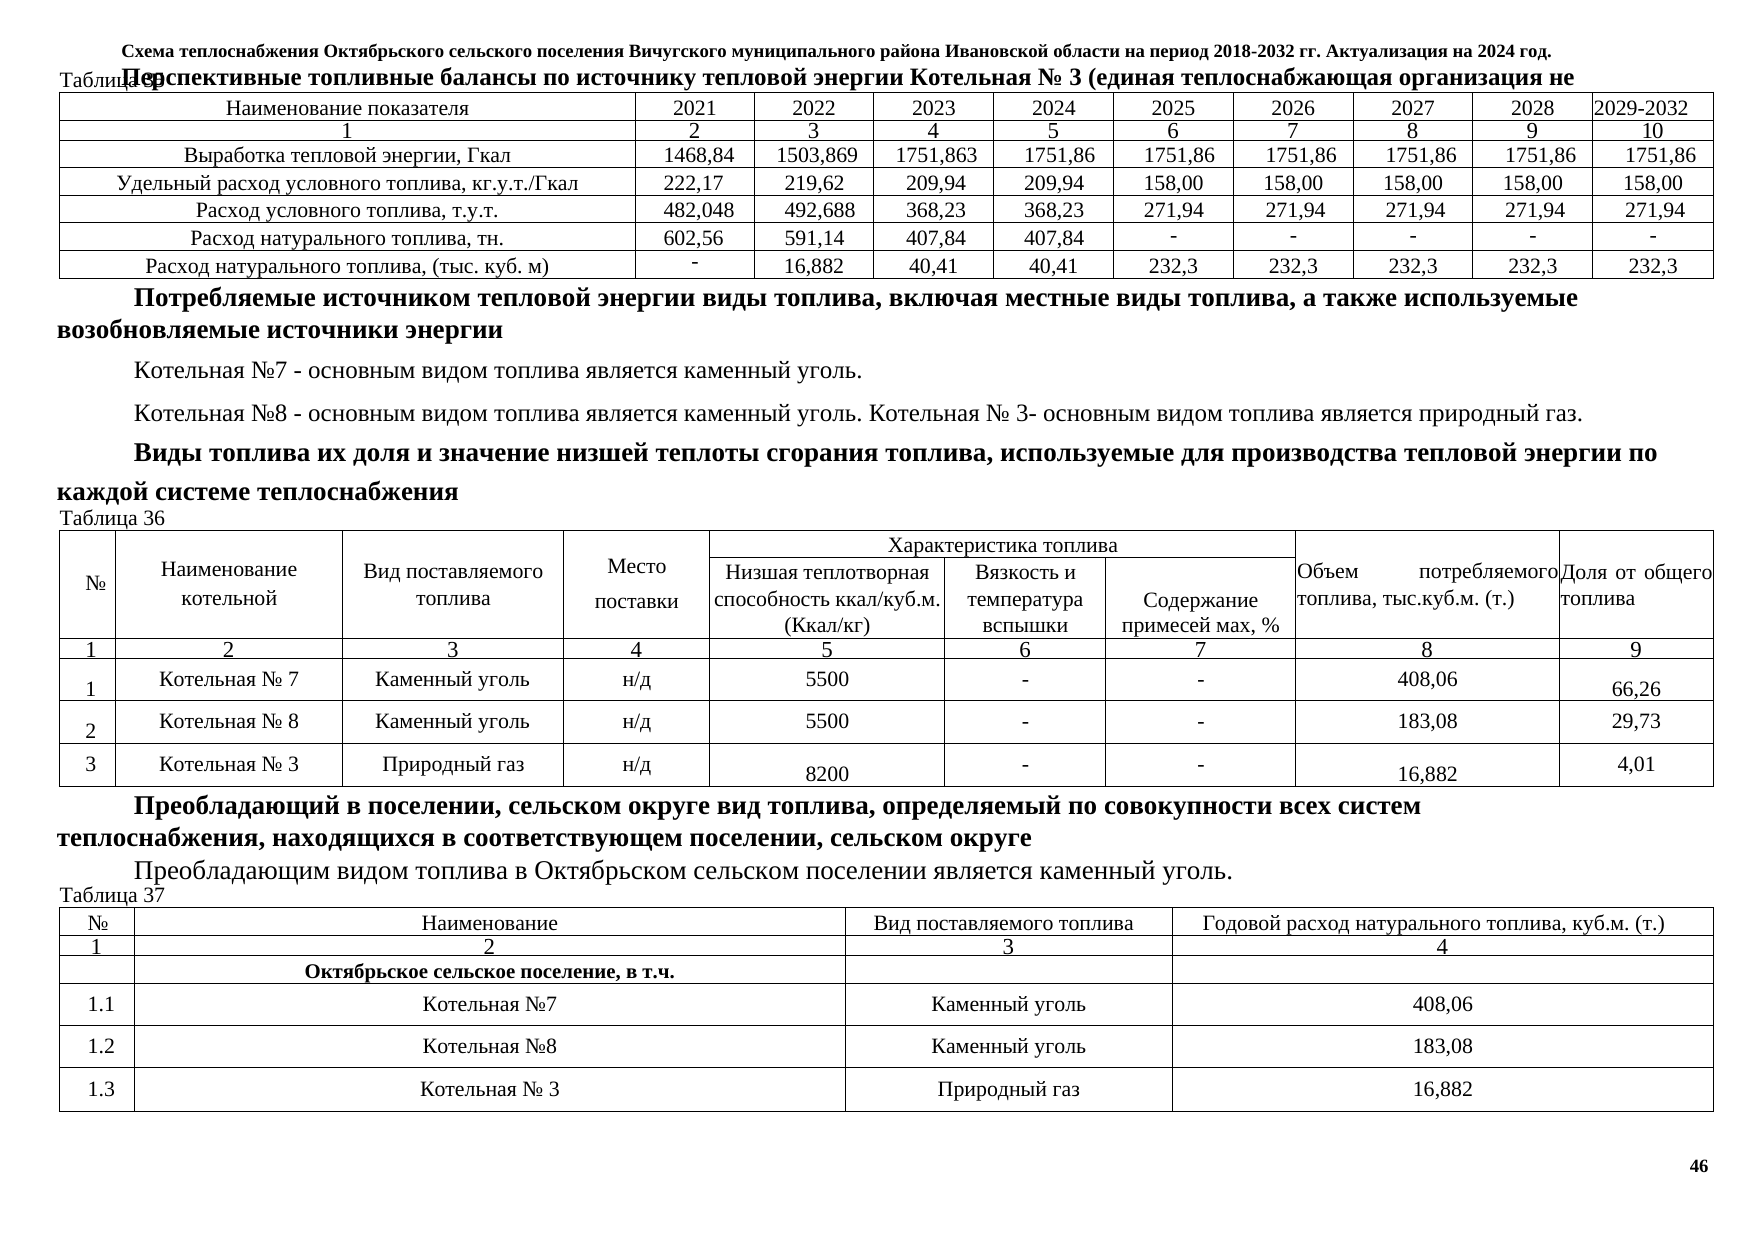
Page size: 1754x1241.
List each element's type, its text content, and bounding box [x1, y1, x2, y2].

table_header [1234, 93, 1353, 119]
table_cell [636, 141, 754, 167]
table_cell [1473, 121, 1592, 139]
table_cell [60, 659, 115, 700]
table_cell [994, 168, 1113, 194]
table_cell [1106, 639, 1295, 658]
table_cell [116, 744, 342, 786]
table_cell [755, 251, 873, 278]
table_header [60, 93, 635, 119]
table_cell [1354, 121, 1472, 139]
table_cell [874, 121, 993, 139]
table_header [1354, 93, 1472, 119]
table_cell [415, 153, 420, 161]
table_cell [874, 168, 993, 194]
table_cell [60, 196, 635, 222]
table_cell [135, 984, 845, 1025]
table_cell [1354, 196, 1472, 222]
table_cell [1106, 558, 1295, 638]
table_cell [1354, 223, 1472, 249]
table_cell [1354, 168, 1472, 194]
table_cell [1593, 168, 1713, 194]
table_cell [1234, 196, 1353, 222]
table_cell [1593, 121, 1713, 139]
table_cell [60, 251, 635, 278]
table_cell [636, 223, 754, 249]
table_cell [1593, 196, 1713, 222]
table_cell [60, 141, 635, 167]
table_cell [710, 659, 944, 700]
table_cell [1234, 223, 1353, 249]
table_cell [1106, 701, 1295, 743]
text Котельная №7 - основным видом топлива является каменный уголь. [134, 344, 1716, 387]
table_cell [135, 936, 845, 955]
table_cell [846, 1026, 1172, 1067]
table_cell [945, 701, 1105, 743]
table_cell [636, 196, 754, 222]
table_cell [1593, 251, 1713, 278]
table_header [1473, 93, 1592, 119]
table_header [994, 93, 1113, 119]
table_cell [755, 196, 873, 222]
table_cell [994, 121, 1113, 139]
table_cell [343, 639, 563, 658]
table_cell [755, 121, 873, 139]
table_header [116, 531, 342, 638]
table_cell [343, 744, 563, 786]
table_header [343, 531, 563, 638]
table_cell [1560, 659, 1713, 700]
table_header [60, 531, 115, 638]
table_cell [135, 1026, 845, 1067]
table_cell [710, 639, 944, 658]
text Преобладающий в поселении, сельском округе вид топлива, определяемый по совокупности всех систем [57, 792, 1716, 819]
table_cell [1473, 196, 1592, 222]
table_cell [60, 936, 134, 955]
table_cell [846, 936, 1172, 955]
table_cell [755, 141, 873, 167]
text Таблица 35 [59, 70, 1713, 92]
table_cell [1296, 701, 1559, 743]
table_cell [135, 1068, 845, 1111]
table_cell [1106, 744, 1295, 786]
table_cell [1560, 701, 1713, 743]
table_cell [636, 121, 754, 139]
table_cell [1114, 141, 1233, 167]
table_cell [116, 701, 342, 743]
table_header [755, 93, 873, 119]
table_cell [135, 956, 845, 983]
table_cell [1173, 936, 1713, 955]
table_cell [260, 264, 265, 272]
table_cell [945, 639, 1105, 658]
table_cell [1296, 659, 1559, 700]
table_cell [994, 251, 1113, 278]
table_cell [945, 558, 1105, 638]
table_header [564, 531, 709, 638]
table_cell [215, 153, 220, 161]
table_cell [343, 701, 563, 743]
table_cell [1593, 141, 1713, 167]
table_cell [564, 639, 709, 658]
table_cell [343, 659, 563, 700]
text Таблица 37 [59, 885, 1713, 907]
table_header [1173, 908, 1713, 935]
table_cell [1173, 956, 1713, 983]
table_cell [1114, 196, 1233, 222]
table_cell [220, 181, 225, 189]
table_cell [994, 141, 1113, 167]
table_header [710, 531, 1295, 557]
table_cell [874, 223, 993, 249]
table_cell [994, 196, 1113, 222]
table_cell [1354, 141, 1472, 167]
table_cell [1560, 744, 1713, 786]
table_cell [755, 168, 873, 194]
text Виды топлива их доля и значение низшей теплоты сгорания топлива, используемые для производства тепловой энергии по каждой системе теплоснабжения [57, 430, 1716, 508]
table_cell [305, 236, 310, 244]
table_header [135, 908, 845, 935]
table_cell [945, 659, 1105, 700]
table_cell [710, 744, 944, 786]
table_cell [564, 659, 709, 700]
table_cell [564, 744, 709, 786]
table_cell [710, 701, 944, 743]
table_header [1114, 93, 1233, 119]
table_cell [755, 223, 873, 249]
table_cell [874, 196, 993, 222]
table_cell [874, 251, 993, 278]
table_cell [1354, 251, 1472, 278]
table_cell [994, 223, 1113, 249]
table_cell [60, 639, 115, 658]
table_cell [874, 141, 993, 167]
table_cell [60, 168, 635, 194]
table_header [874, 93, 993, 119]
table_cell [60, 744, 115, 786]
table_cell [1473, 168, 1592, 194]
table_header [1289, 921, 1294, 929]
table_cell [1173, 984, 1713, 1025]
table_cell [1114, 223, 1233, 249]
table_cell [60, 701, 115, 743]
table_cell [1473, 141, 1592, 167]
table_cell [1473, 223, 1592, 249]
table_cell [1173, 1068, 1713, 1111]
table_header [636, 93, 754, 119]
text возобновляемые источники энергии [57, 317, 1716, 344]
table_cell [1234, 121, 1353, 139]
text теплоснабжения, находящихся в соответствующем поселении, сельском округе [57, 825, 1716, 852]
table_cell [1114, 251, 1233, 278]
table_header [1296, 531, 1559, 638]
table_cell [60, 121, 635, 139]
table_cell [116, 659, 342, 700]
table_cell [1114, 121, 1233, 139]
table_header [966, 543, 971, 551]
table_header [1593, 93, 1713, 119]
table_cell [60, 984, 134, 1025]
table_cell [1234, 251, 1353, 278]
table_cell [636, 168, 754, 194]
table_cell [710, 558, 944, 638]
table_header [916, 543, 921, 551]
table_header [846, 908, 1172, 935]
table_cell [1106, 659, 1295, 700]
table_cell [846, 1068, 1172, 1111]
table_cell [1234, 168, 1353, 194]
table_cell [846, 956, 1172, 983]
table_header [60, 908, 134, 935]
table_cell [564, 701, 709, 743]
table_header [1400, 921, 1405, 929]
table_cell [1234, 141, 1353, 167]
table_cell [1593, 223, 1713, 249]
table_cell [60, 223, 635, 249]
text Таблица 36 [59, 508, 1713, 530]
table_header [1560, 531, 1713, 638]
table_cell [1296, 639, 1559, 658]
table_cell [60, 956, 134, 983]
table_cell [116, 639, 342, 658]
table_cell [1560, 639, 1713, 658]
text Потребляемые источником тепловой энергии виды топлива, включая местные виды топлива, а также используемые [134, 284, 1716, 311]
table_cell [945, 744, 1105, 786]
text Преобладающим видом топлива в Октябрьском сельском поселении является каменный уголь. [57, 858, 1716, 885]
text Котельная №8 - основным видом топлива является каменный уголь. Котельная № 3- основным видом топлива является природный газ. [134, 387, 1716, 430]
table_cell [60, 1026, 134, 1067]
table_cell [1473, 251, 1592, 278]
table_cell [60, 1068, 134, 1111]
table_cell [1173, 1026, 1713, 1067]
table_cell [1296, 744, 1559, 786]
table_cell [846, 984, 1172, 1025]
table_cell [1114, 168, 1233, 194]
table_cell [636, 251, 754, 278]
